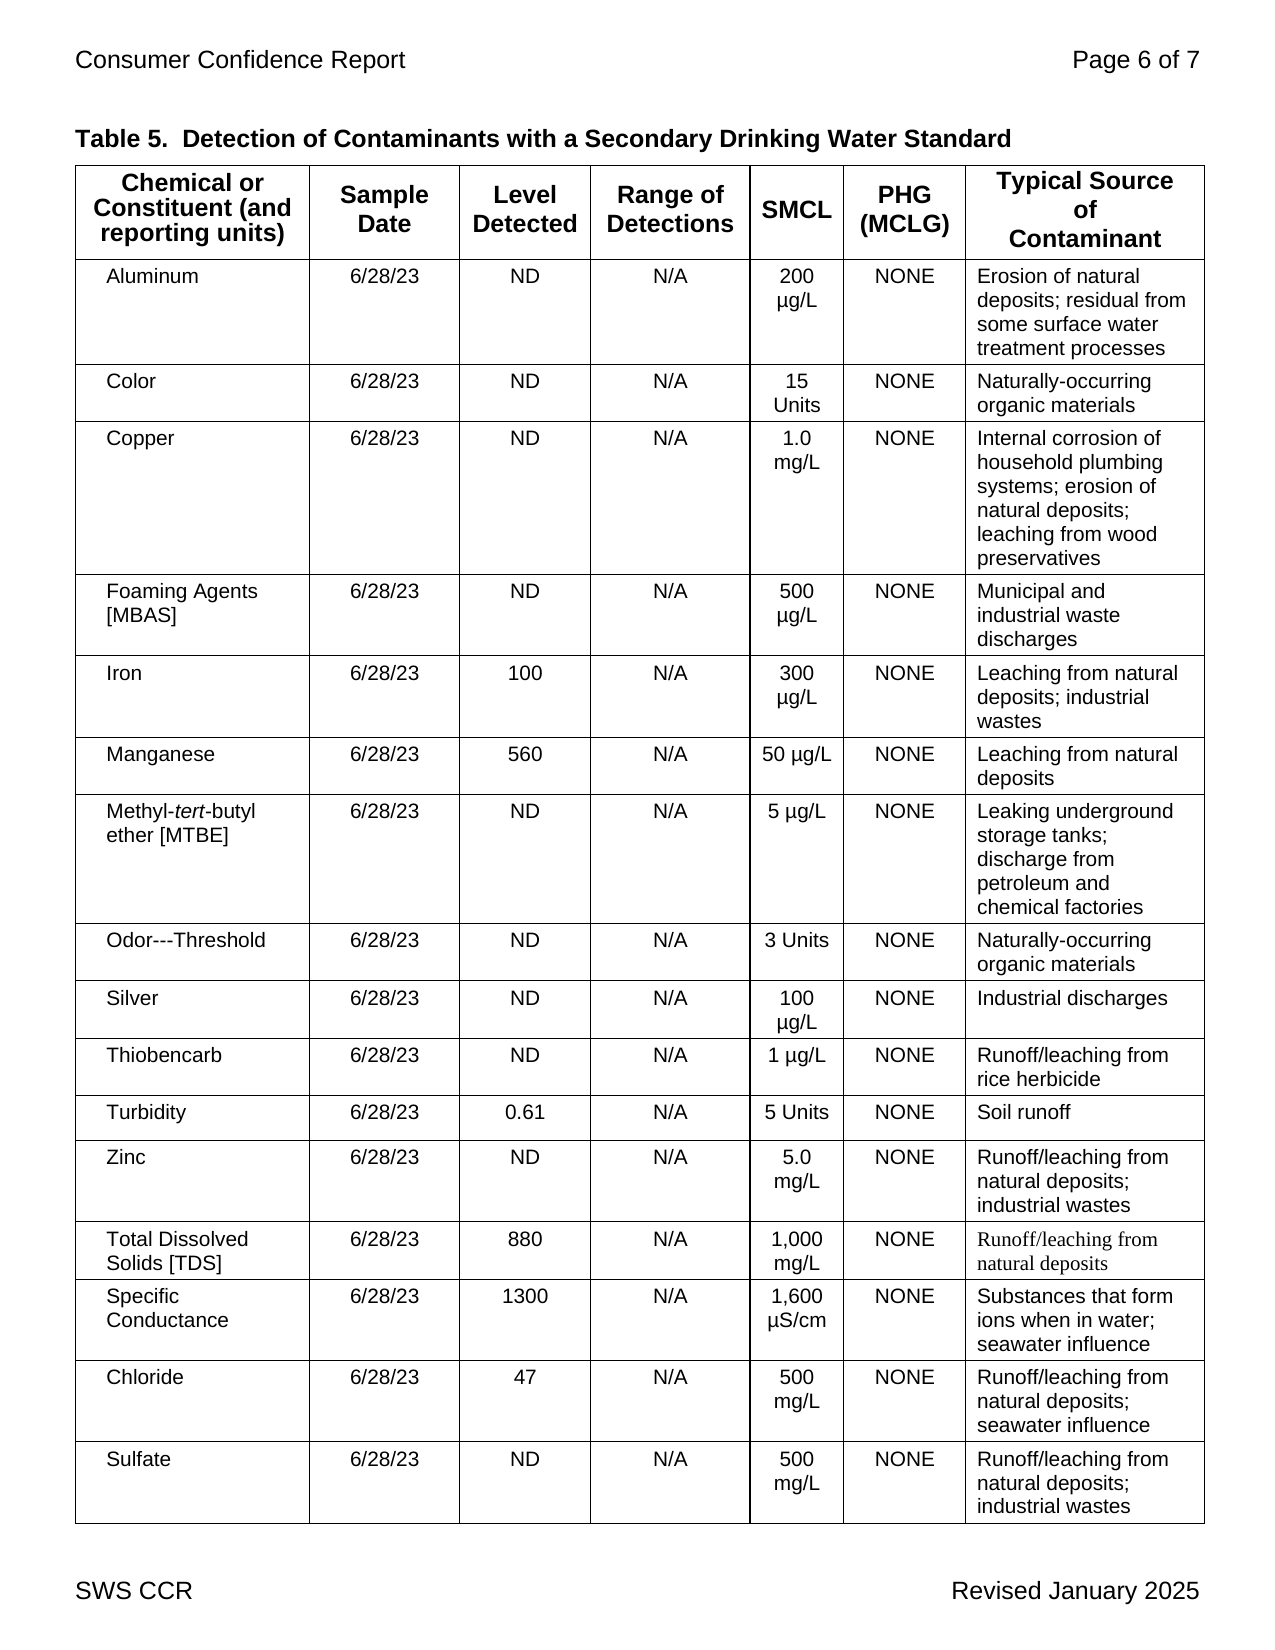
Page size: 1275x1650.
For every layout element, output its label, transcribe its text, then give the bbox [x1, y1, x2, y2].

table_cell 6/28/23 [310, 575, 459, 655]
table_cell Substances that form ions when in water; seawater influence [966, 1280, 1204, 1360]
table_cell NONE [844, 981, 965, 1038]
table_cell Manganese [76, 738, 309, 794]
table_cell Naturally-occurring organic materials [966, 365, 1204, 421]
table_cell 1 µg/L [751, 1039, 843, 1095]
table_cell Odor---Threshold [76, 924, 309, 980]
table_cell N/A [591, 924, 749, 980]
table_cell 6/28/23 [310, 924, 459, 980]
table_cell 6/28/23 [310, 1442, 459, 1522]
table_cell Foaming Agents [MBAS] [76, 575, 309, 655]
table_cell 6/28/23 [310, 1280, 459, 1360]
table_header Typical Source of Contaminant [966, 166, 1204, 258]
table_cell 6/28/23 [310, 656, 459, 737]
table_cell N/A [591, 981, 749, 1038]
table_cell Runoff/leaching from natural deposits; seawater influence [966, 1361, 1204, 1441]
table_cell 500 mg/L [751, 1442, 843, 1522]
table_cell 6/28/23 [310, 422, 459, 574]
table_cell NONE [844, 656, 965, 737]
table_cell NONE [844, 260, 965, 364]
table_cell Total Dissolved Solids [TDS] [76, 1222, 309, 1279]
table_cell 6/28/23 [310, 1096, 459, 1140]
table_cell N/A [591, 656, 749, 737]
table_cell 1300 [460, 1280, 590, 1360]
table_cell Leaking underground storage tanks; discharge from petroleum and chemical factories [966, 795, 1204, 923]
table_cell Chloride [76, 1361, 309, 1441]
table_cell N/A [591, 1361, 749, 1441]
table_cell Methyl-tert-butyl ether [MTBE] [76, 795, 309, 923]
table_cell Naturally-occurring organic materials [966, 924, 1204, 980]
table_cell Silver [76, 981, 309, 1038]
table_cell 6/28/23 [310, 365, 459, 421]
table_cell 6/28/23 [310, 981, 459, 1038]
table_header Range of Detections [591, 166, 749, 258]
table_cell Runoff/leaching from natural deposits [966, 1222, 1204, 1279]
table_cell ND [460, 795, 590, 923]
table_cell NONE [844, 1141, 965, 1221]
table_cell 6/28/23 [310, 795, 459, 923]
table_cell 0.61 [460, 1096, 590, 1140]
table_cell N/A [591, 1039, 749, 1095]
table_cell NONE [844, 738, 965, 794]
table_header Sample Date [310, 166, 459, 258]
table_cell ND [460, 365, 590, 421]
table_cell 200 µg/L [751, 260, 843, 364]
table_cell ND [460, 1442, 590, 1522]
table_cell Turbidity [76, 1096, 309, 1140]
table_cell N/A [591, 260, 749, 364]
table_cell Specific Conductance [76, 1280, 309, 1360]
table_cell 1,000 mg/L [751, 1222, 843, 1279]
table_cell Erosion of natural deposits; residual from some surface water treatment processes [966, 260, 1204, 364]
table_header Chemical or Constituent (and reporting units) [76, 166, 309, 258]
table_cell N/A [591, 738, 749, 794]
table_cell Leaching from natural deposits [966, 738, 1204, 794]
table_cell NONE [844, 1096, 965, 1140]
table_cell 1,600 µS/cm [751, 1280, 843, 1360]
table_cell NONE [844, 1361, 965, 1441]
table_cell ND [460, 924, 590, 980]
table_cell N/A [591, 1141, 749, 1221]
table_cell Iron [76, 656, 309, 737]
table_cell N/A [591, 1442, 749, 1522]
table_header PHG (MCLG) [844, 166, 965, 258]
table_cell N/A [591, 795, 749, 923]
table_cell 47 [460, 1361, 590, 1441]
table_cell 6/28/23 [310, 1141, 459, 1221]
table_header Level Detected [460, 166, 590, 258]
table_cell N/A [591, 575, 749, 655]
table_cell Soil runoff [966, 1096, 1204, 1140]
table_cell ND [460, 422, 590, 574]
table_cell N/A [591, 1222, 749, 1279]
table_cell 6/28/23 [310, 260, 459, 364]
table_cell N/A [591, 1280, 749, 1360]
table_cell 15 Units [751, 365, 843, 421]
table_cell ND [460, 260, 590, 364]
table_cell Copper [76, 422, 309, 574]
table_header SMCL [751, 166, 843, 258]
table_cell Runoff/leaching from natural deposits; industrial wastes [966, 1442, 1204, 1522]
table_cell Thiobencarb [76, 1039, 309, 1095]
table_cell ND [460, 1141, 590, 1221]
table_cell 1.0 mg/L [751, 422, 843, 574]
table_cell Industrial discharges [966, 981, 1204, 1038]
table_cell NONE [844, 795, 965, 923]
table_cell N/A [591, 1096, 749, 1140]
table_cell 100 µg/L [751, 981, 843, 1038]
table_cell NONE [844, 365, 965, 421]
table_cell 500 mg/L [751, 1361, 843, 1441]
table_cell 300 µg/L [751, 656, 843, 737]
table_cell 6/28/23 [310, 1361, 459, 1441]
table_cell 6/28/23 [310, 738, 459, 794]
table_cell 5.0 mg/L [751, 1141, 843, 1221]
table_cell NONE [844, 1039, 965, 1095]
table_cell 500 µg/L [751, 575, 843, 655]
table_cell N/A [591, 422, 749, 574]
table_cell 6/28/23 [310, 1039, 459, 1095]
table_cell ND [460, 575, 590, 655]
table_cell ND [460, 981, 590, 1038]
table_cell NONE [844, 1222, 965, 1279]
table_cell Municipal and industrial waste discharges [966, 575, 1204, 655]
table_cell Leaching from natural deposits; industrial wastes [966, 656, 1204, 737]
table_cell 50 µg/L [751, 738, 843, 794]
table_cell Zinc [76, 1141, 309, 1221]
table_cell Color [76, 365, 309, 421]
table_cell Internal corrosion of household plumbing systems; erosion of natural deposits; leaching from wood preservatives [966, 422, 1204, 574]
table_cell NONE [844, 1280, 965, 1360]
table_cell N/A [591, 365, 749, 421]
table_cell 560 [460, 738, 590, 794]
table_cell 5 µg/L [751, 795, 843, 923]
table_cell Sulfate [76, 1442, 309, 1522]
table_cell 3 Units [751, 924, 843, 980]
table_cell Aluminum [76, 260, 309, 364]
table_cell 6/28/23 [310, 1222, 459, 1279]
table_cell NONE [844, 924, 965, 980]
table_cell 880 [460, 1222, 590, 1279]
table_cell NONE [844, 1442, 965, 1522]
table_cell Runoff/leaching from natural deposits; industrial wastes [966, 1141, 1204, 1221]
table_cell NONE [844, 575, 965, 655]
table_cell 100 [460, 656, 590, 737]
table_cell 5 Units [751, 1096, 843, 1140]
table_cell Runoff/leaching from rice herbicide [966, 1039, 1204, 1095]
table_cell NONE [844, 422, 965, 574]
table_cell ND [460, 1039, 590, 1095]
